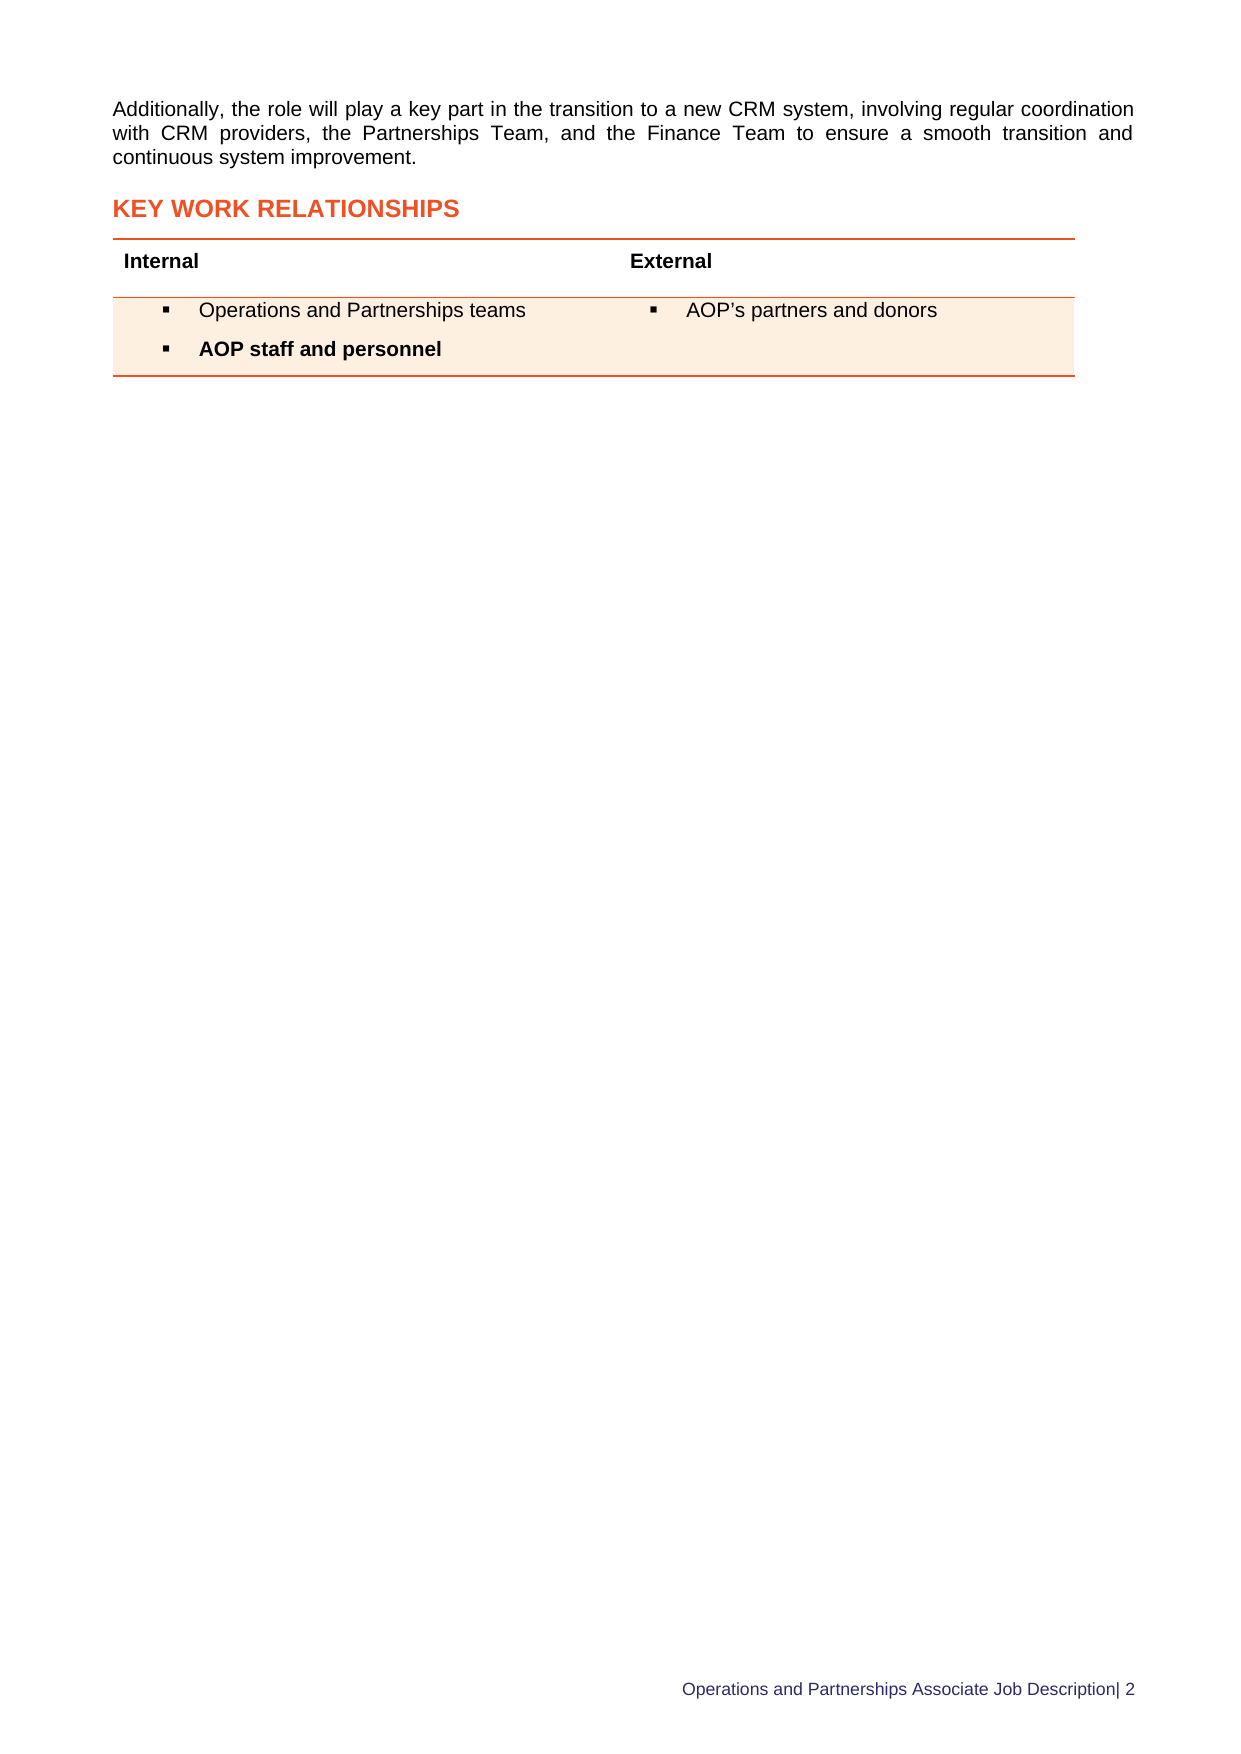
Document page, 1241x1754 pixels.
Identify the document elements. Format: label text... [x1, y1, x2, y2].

table_cell Operations and Partnerships teams AOP staff and personnel [113, 298, 600, 375]
text Additionally, the role will play a key part in the transition to a new CRM system, involving regular coordination with CRM providers, the Partnerships Team, and the Finance Team to ensure a smooth transition and continuous system improvement. [112, 97, 1135, 169]
table_header Internal [113, 240, 619, 296]
table_cell AOP’s partners and donors [600, 298, 1074, 375]
subtitle KEY WORK RELATIONSHIPS [112, 194, 1135, 223]
table_header External [619, 240, 1074, 296]
